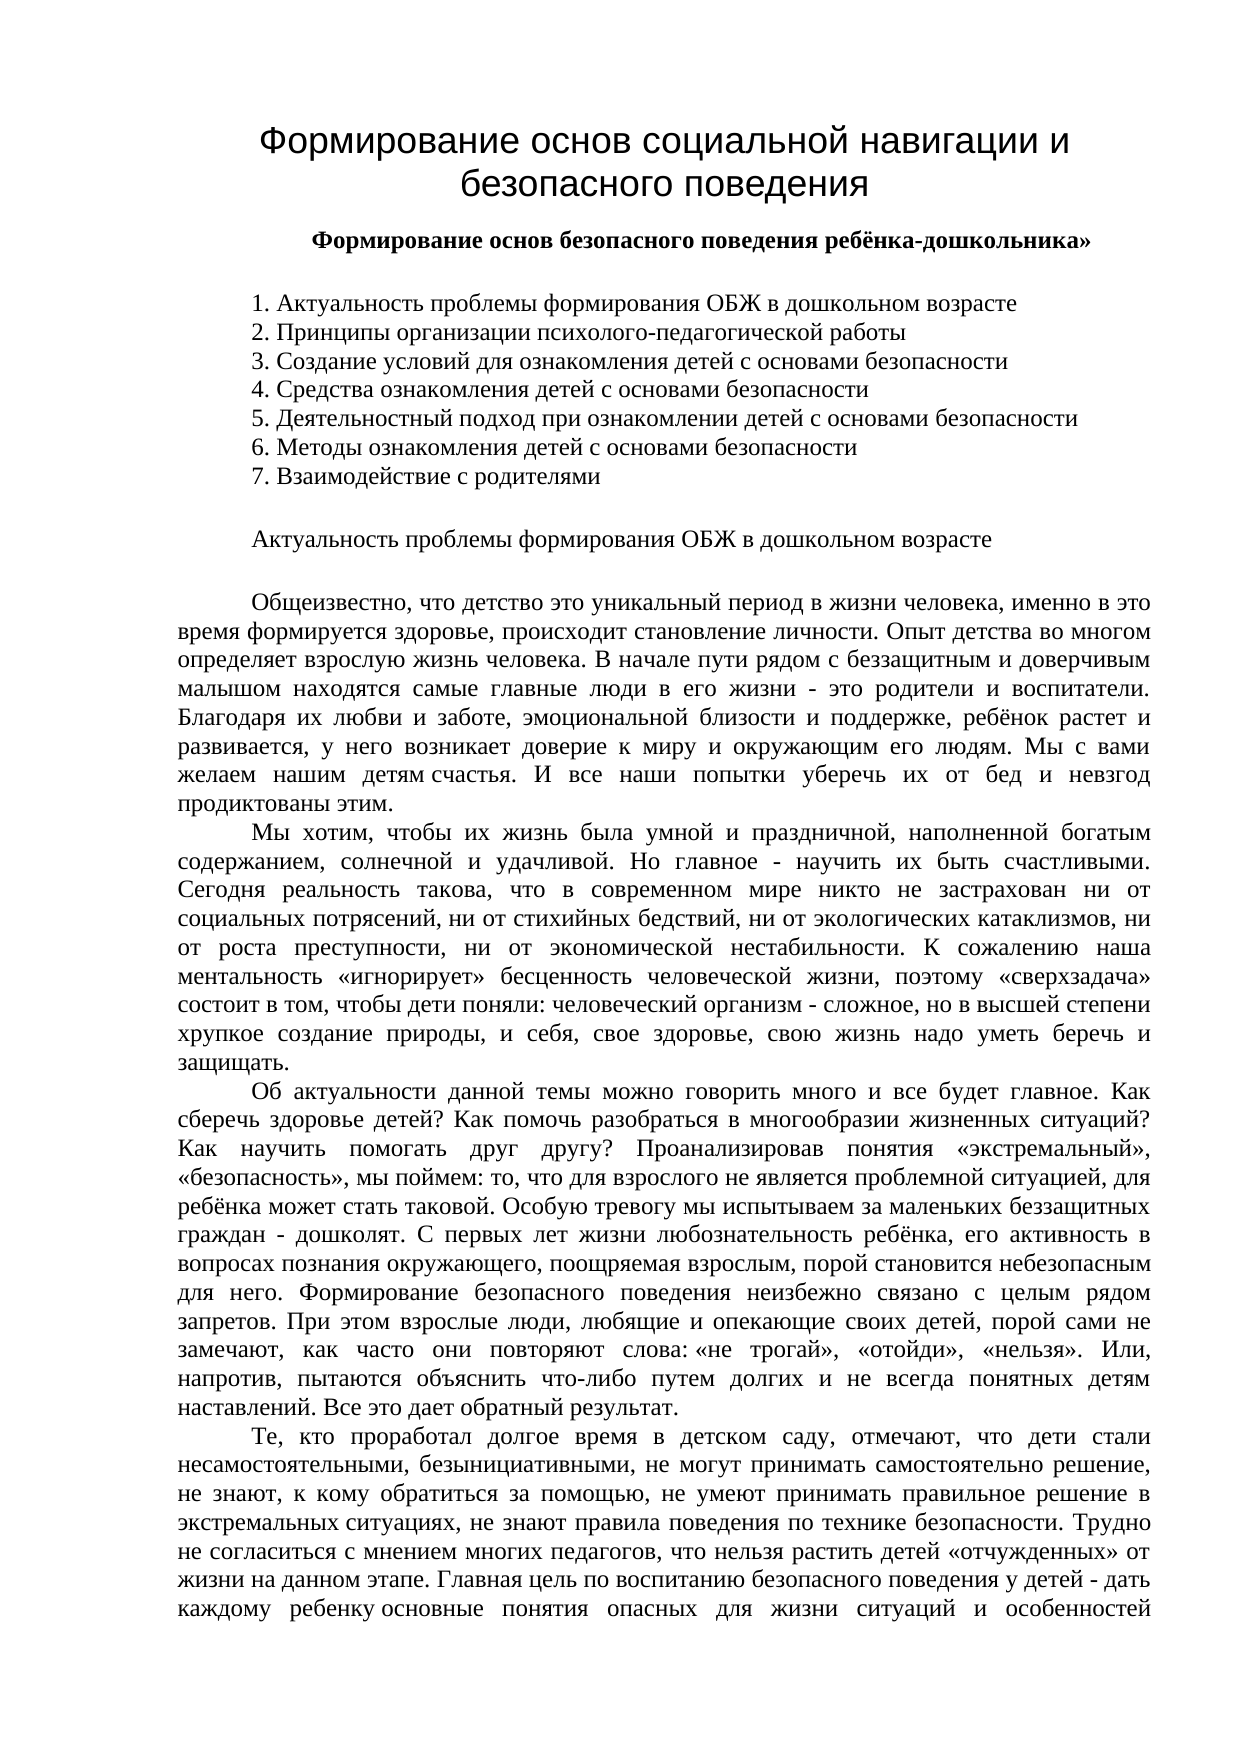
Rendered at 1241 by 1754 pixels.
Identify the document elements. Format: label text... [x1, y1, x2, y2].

text 6. Методы ознакомления детей с основами безопасности [177, 432, 1152, 461]
text 3. Создание условий для ознакомления детей с основами безопасности [177, 346, 1152, 374]
text 7. Взаимодействие с родителями [177, 461, 1152, 489]
text Актуальность проблемы формирования ОБЖ в дошкольном возрасте [177, 524, 1152, 553]
text Формирование основ социальной навигации и безопасного поведения [177, 118, 1152, 204]
text 2. Принципы организации психолого-педагогической работы [177, 317, 1152, 346]
text 1. Актуальность проблемы формирования ОБЖ в дошкольном возрасте [177, 288, 1152, 317]
text 5. Деятельностный подход при ознакомлении детей с основами безопасности [177, 403, 1152, 432]
text 4. Средства ознакомления детей с основами безопасности [177, 374, 1152, 403]
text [177, 1421, 1152, 1622]
text Общеизвестно, что детство это уникальный период в жизни человека, именно в это время формируется здоровье, происходит становление личности. Опыт детства во многом определяет взрослую жизнь человека. В начале пути рядом с беззащитным и доверчивым малышом находятся самые главные люди в его жизни - это родители и воспитатели. Благодаря их любви и заботе, эмоциональной близости и поддержке, ребёнок растет и развивается, у него возникает доверие к миру и окружающим его людям. Мы с вами желаем нашим детям счастья. И все наши попытки уберечь их от бед и невзгод продиктованы этим. [177, 587, 1152, 817]
text Об актуальности данной темы можно говорить много и все будет главное. Как сберечь здоровье детей? Как помочь разобраться в многообразии жизненных ситуаций? Как научить помогать друг другу? Проанализировав понятия «экстремальный», «безопасность», мы поймем: то, что для взрослого не является проблемной ситуацией, для ребёнка может стать таковой. Особую тревогу мы испытываем за маленьких беззащитных граждан - дошколят. С первых лет жизни любознательность ребёнка, его активность в вопросах познания окружающего, поощряемая взрослым, порой становится небезопасным для него. Формирование безопасного поведения неизбежно связано с целым рядом запретов. При этом взрослые люди, любящие и опекающие своих детей, порой сами не замечают, как часто они повторяют слова: «не трогай», «отойди», «нельзя». Или, напротив, пытаются объяснить что-либо путем долгих и не всегда понятных детям наставлений. Все это дает обратный результат. [177, 1076, 1152, 1421]
text Мы хотим, чтобы их жизнь была умной и праздничной, наполненной богатым содержанием, солнечной и удачливой. Но главное - научить их быть счастливыми. Сегодня реальность такова, что в современном мире никто не застрахован ни от социальных потрясений, ни от стихийных бедствий, ни от экологических катаклизмов, ни от роста преступности, ни от экономической нестабильности. К сожалению наша ментальность «игнорирует» бесценность человеческой жизни, поэтому «сверхзадача» состоит в том, чтобы дети поняли: человеческий организм - сложное, но в высшей степени хрупкое создание природы, и себя, свое здоровье, свою жизнь надо уметь беречь и защищать. [177, 817, 1152, 1076]
text Формирование основ безопасного поведения ребёнка-дошкольника» [177, 225, 1152, 254]
